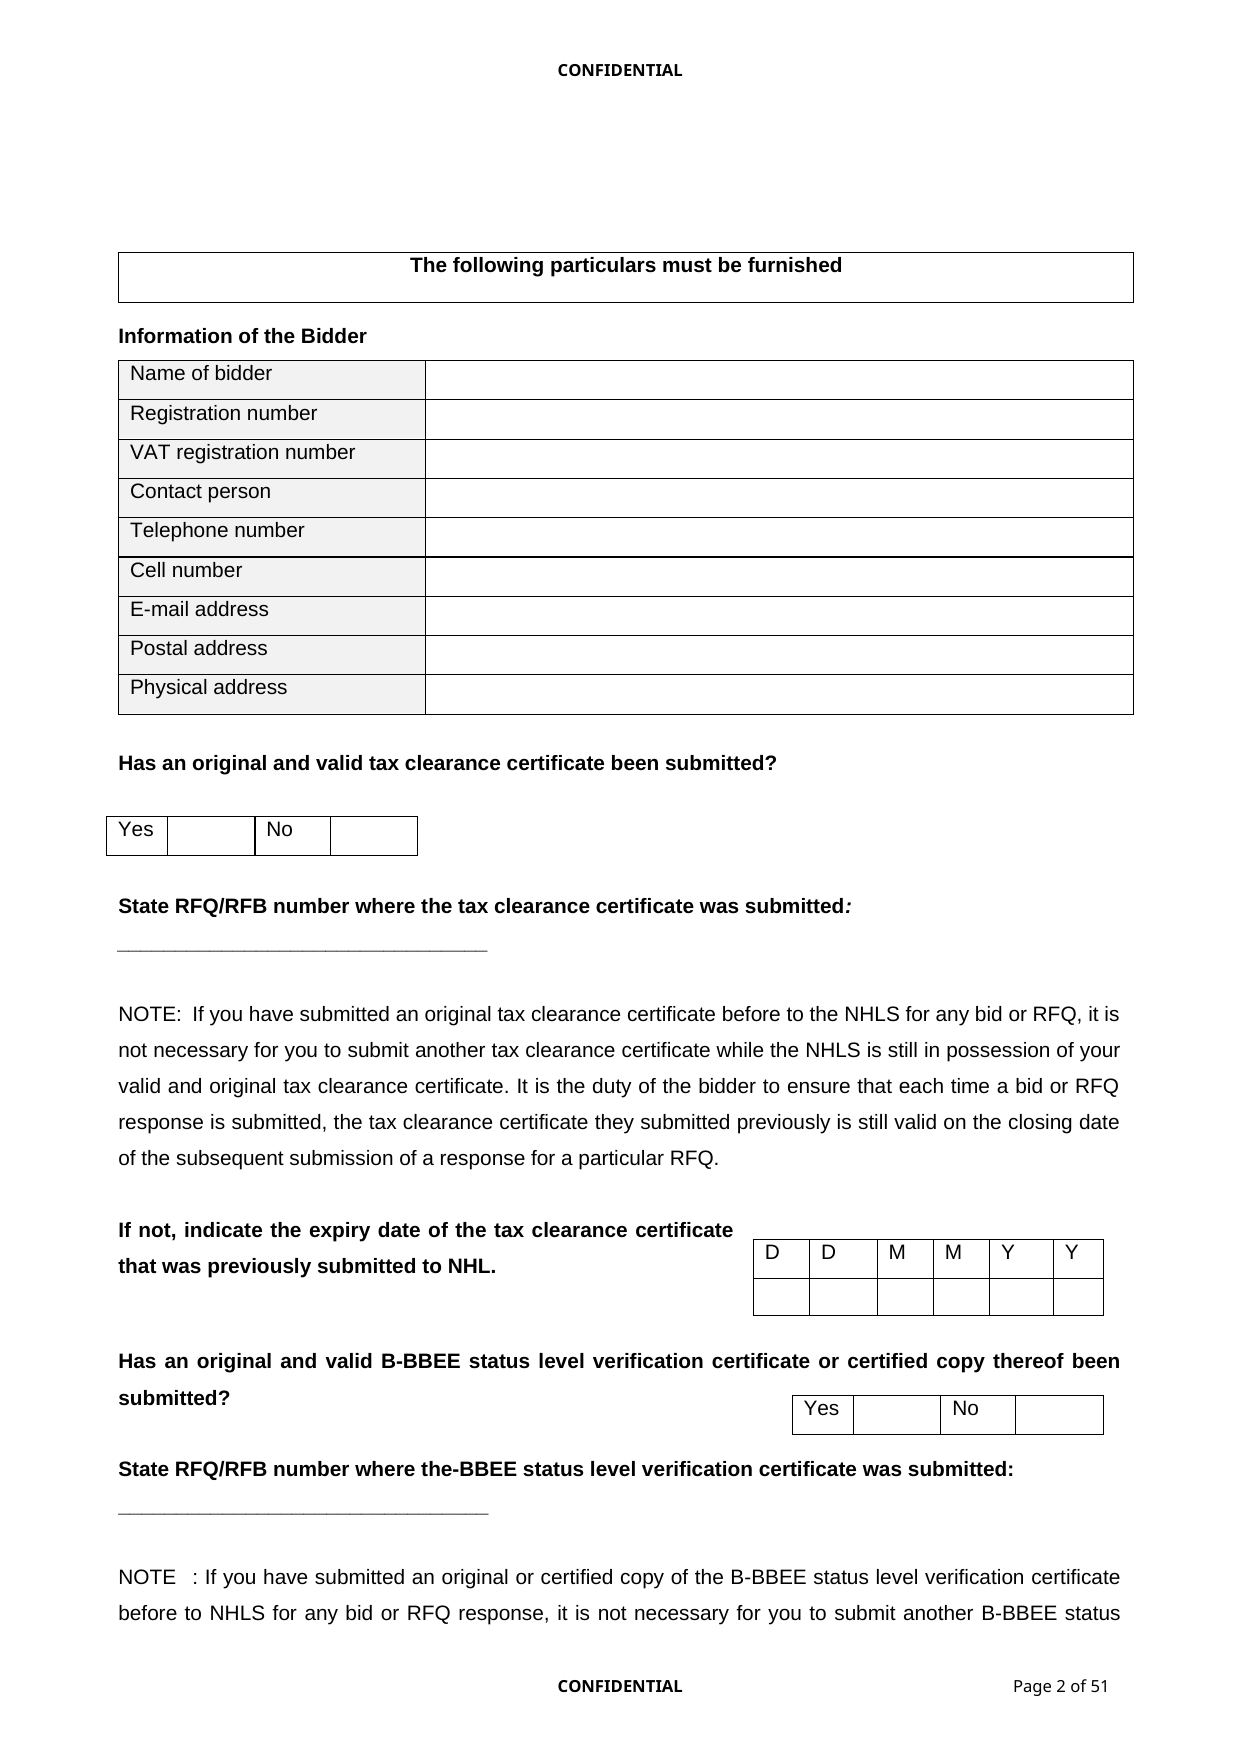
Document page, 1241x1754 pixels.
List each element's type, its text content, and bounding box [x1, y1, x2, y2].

table_cell [426, 675, 1133, 713]
table_cell VAT registration number [119, 440, 425, 478]
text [118, 1565, 1122, 1625]
table_header Name of bidder [119, 361, 425, 399]
table_cell Telephone number [119, 518, 425, 556]
table_cell [754, 1279, 809, 1315]
table_cell [934, 1279, 989, 1315]
table_header Yes [107, 817, 167, 855]
table_header D [810, 1240, 877, 1278]
text Has an original and valid tax clearance certificate been submitted? [118, 750, 1122, 774]
table_header [1016, 1396, 1103, 1434]
table_cell [426, 636, 1133, 674]
table_cell [878, 1279, 933, 1315]
table_header [168, 817, 254, 855]
table_header Yes [793, 1396, 853, 1434]
text If not, indicate the expiry date of the tax clearance certificate that was previously submitted to NHL. [118, 1218, 1122, 1277]
table_cell [426, 518, 1133, 556]
table_header Y [1054, 1240, 1103, 1278]
table_cell Postal address [119, 636, 425, 674]
table_cell [426, 479, 1133, 517]
text NOTE: If you have submitted an original tax clearance certificate before to the NHLS for any bid or RFQ, it is not necessary for you to submit another tax clearance certificate while the NHLS is still in possession of your valid and original tax clearance certificate. It is the duty of the bidder to ensure that each time a bid or RFQ response is submitted, the tax clearance certificate they submitted previously is still valid on the closing date of the subsequent submission of a response for a particular RFQ. [118, 1002, 1122, 1170]
table_cell E-mail address [119, 597, 425, 635]
table_cell [426, 400, 1133, 438]
text State RFQ/RFB number where the-BBEE status level verification certificate was submitted: ________________________________ [118, 1457, 1122, 1517]
table_cell [810, 1279, 877, 1315]
table_header [426, 361, 1133, 399]
table_header The following particulars must be furnished [119, 253, 1133, 302]
table_header No [256, 817, 330, 855]
table_header No [941, 1396, 1015, 1434]
table_header Y [990, 1240, 1053, 1278]
table_cell [990, 1279, 1053, 1315]
table_cell Physical address [119, 675, 425, 713]
table_cell [426, 597, 1133, 635]
table_cell Registration number [119, 400, 425, 438]
table_cell [426, 558, 1133, 596]
table_cell Contact person [119, 479, 425, 517]
table_header [854, 1396, 940, 1434]
text Has an original and valid B-BBEE status level verification certificate or certified copy thereof been submitted? [118, 1349, 1122, 1409]
table_header D [754, 1240, 809, 1278]
text State RFQ/RFB number where the tax clearance certificate was submitted: ________________________________ [118, 894, 1122, 954]
table_header M [878, 1240, 933, 1278]
table_cell [1054, 1279, 1103, 1315]
table_cell Cell number [119, 558, 425, 596]
table_header [331, 817, 417, 855]
text Information of the Bidder [118, 324, 1122, 348]
table_header M [934, 1240, 989, 1278]
table_cell [426, 440, 1133, 478]
